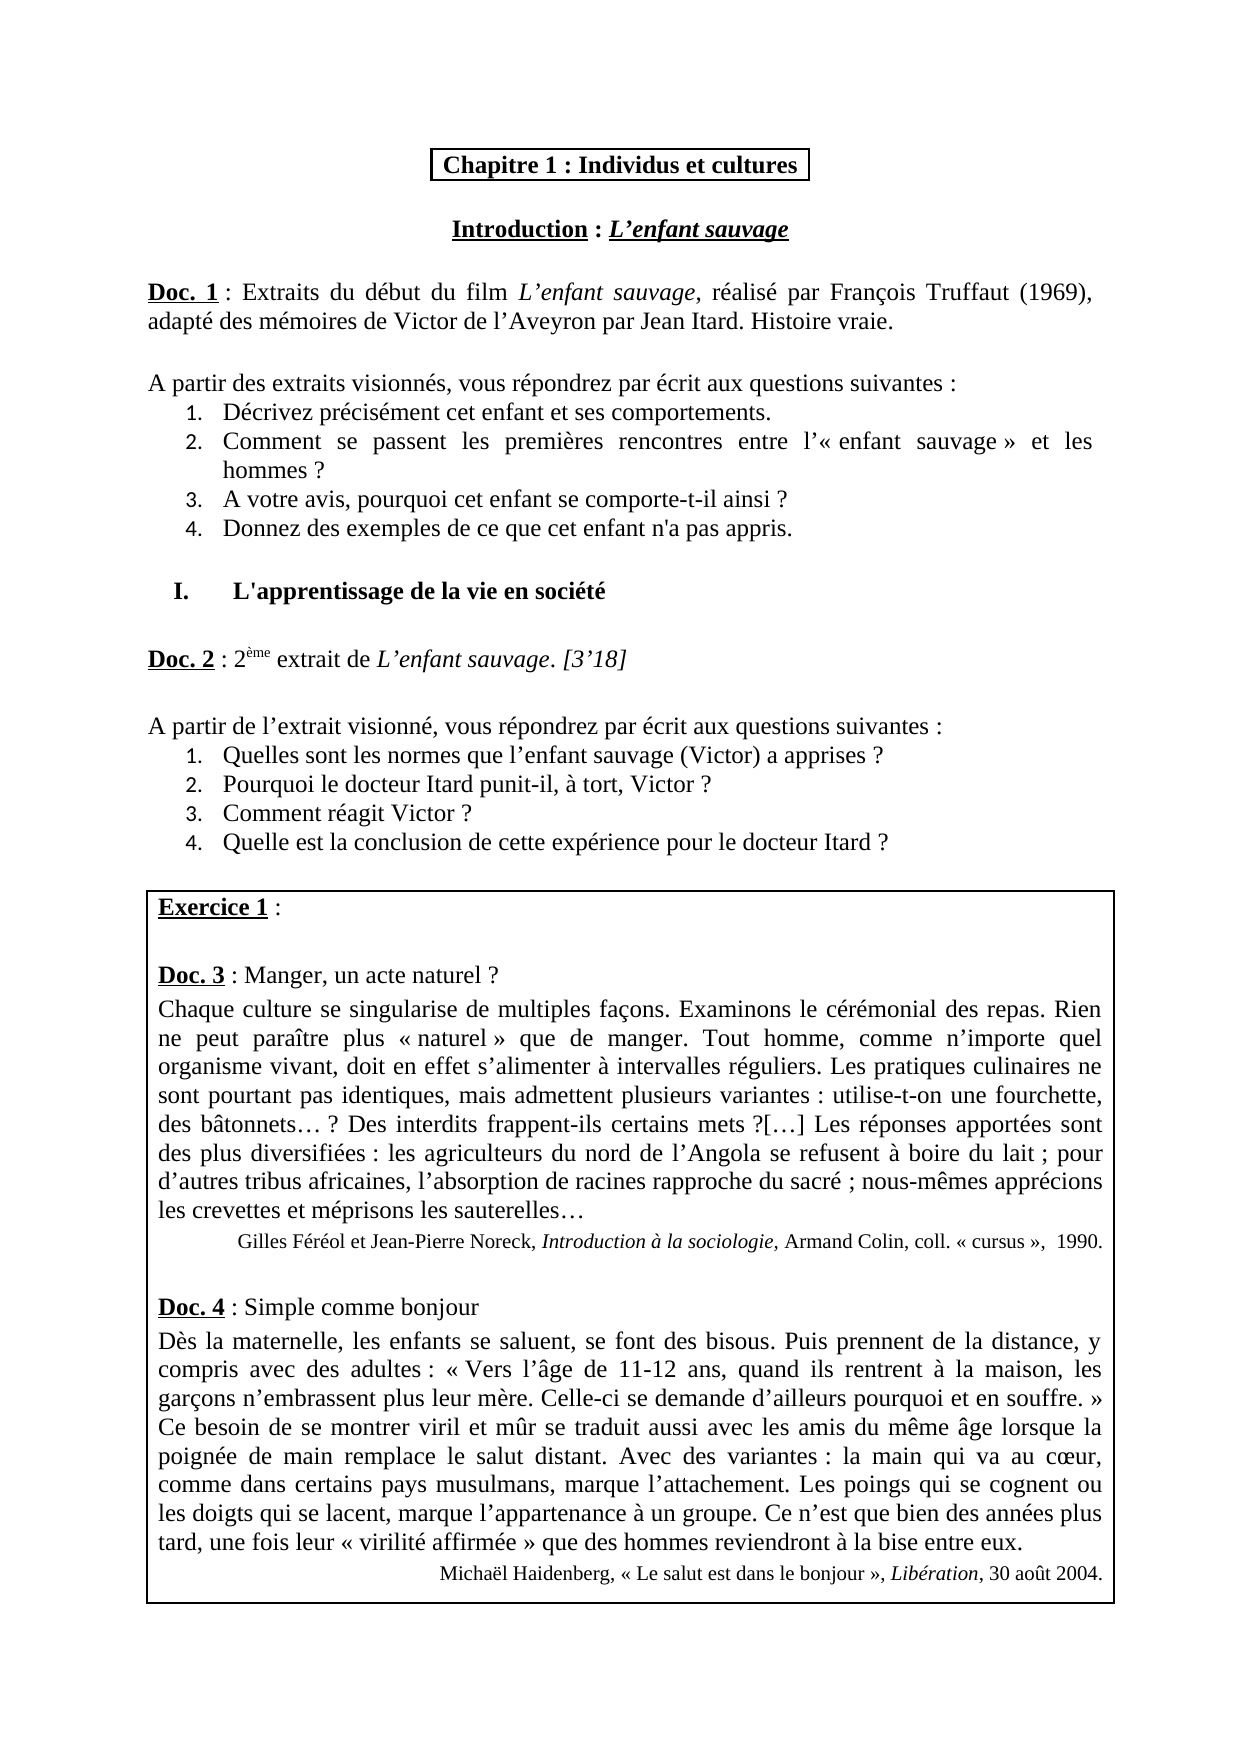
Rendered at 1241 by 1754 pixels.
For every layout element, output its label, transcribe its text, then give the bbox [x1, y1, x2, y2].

text A partir des extraits visionnés, vous répondrez par écrit aux questions suivantes : [148, 368, 1093, 397]
list Pourquoi le docteur Itard punit-il, à tort, Victor ? [185, 769, 1093, 798]
table_header Chapitre 1 : Individus et cultures [433, 150, 808, 178]
list Décrivez précisément cet enfant et ses comportements. [185, 397, 1093, 426]
list A votre avis, pourquoi cet enfant se comporte-t-il ainsi ? [185, 484, 1093, 513]
list Comment réagit Victor ? [185, 798, 1093, 827]
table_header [148, 892, 1113, 1602]
text Introduction : L’enfant sauvage [148, 214, 1093, 243]
list Comment se passent les premières rencontres entre l’« enfant sauvage » et les hommes ? [185, 426, 1093, 484]
list Quelle est la conclusion de cette expérience pour le docteur Itard ? [185, 827, 1093, 856]
text Doc. 1 : Extraits du début du film L’enfant sauvage, réalisé par François Truffaut (1969), adapté des mémoires de Victor de l’Aveyron par Jean Itard. Histoire vraie. [148, 277, 1093, 334]
text A partir de l’extrait visionné, vous répondrez par écrit aux questions suivantes : [148, 711, 1093, 740]
list Donnez des exemples de ce que cet enfant n'a pas appris. [185, 513, 1093, 542]
text I. L'apprentissage de la vie en société [148, 576, 1093, 605]
list Quelles sont les normes que l’enfant sauvage (Victor) a apprises ? [185, 740, 1093, 769]
text Doc. 2 : 2ème extrait de L’enfant sauvage. [3’18] [148, 644, 1093, 672]
